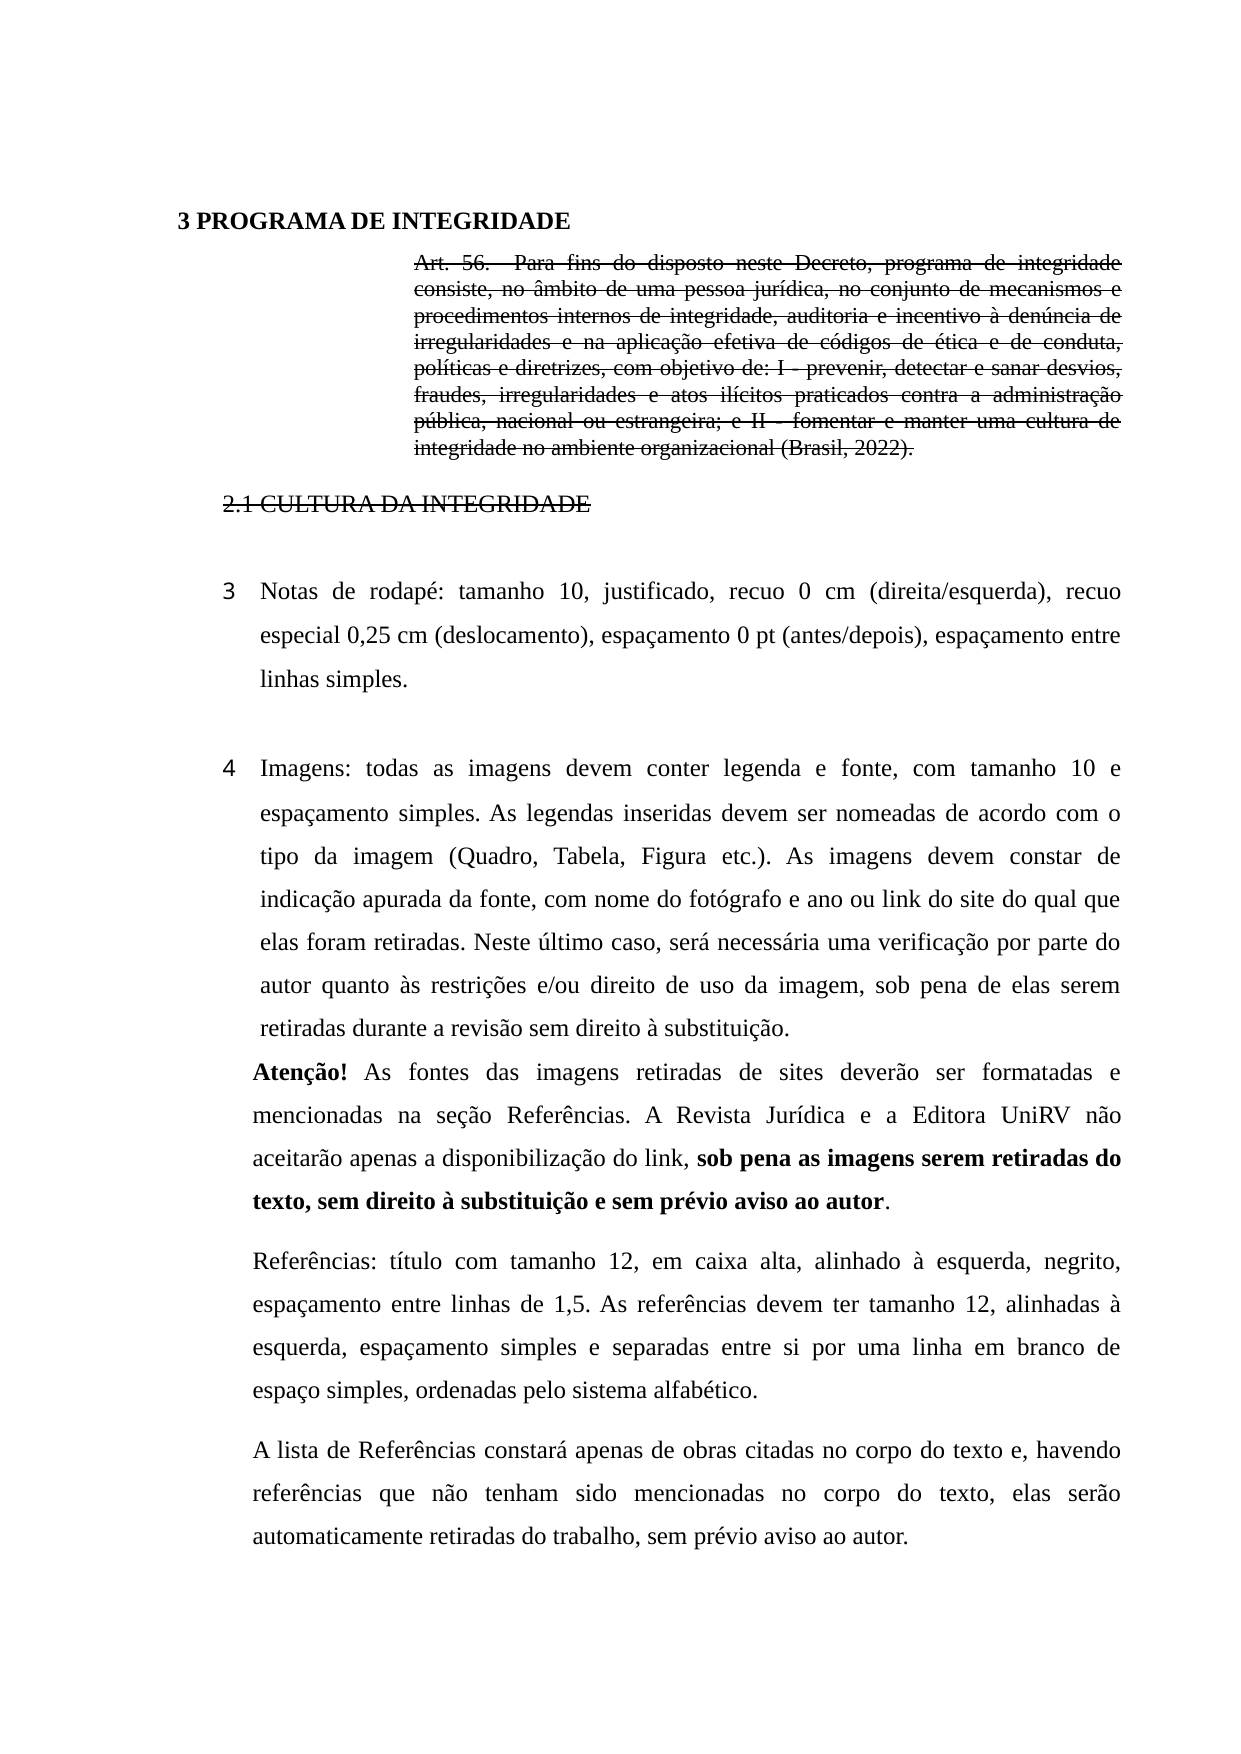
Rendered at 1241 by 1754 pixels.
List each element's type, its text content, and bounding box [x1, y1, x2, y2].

text Referências: título com tamanho 12, em caixa alta, alinhado à esquerda, negrito, espaçamento entre linhas de 1,5. As referências devem ter tamanho 12, alinhadas à esquerda, espaçamento simples e separadas entre si por uma linha em branco de espaço simples, ordenadas pelo sistema alfabético. [252, 1246, 1122, 1404]
list CULTURA DA INTEGRIDADE [222, 489, 1122, 517]
text 3 PROGRAMA DE INTEGRIDADE [177, 206, 1122, 235]
text Art. 56. Para fins do disposto neste Decreto, programa de integridade consiste, no âmbito de uma pessoa jurídica, no conjunto de mecanismos e procedimentos internos de integridade, auditoria e incentivo à denúncia de irregularidades e na aplicação efetiva de códigos de ética e de conduta, políticas e diretrizes, com objetivo de: I - prevenir, detectar e sanar desvios, fraudes, irregularidades e atos ilícitos praticados contra a administração pública, nacional ou estrangeira; e II - fomentar e manter uma cultura de integridade no ambiente organizacional (Brasil, 2022). [413, 396, 1122, 460]
text A lista de Referências constará apenas de obras citadas no corpo do texto e, havendo referências que não tenham sido mencionadas no corpo do texto, elas serão automaticamente retiradas do trabalho, sem prévio aviso ao autor. [252, 1435, 1122, 1550]
list Imagens: todas as imagens devem conter legenda e fonte, com tamanho 10 e espaçamento simples. As legendas inseridas devem ser nomeadas de acordo com o tipo da imagem (Quadro, Tabela, Figura etc.). As imagens devem constar de indicação apurada da fonte, com nome do fotógrafo e ano ou link do site do qual que elas foram retiradas. Neste último caso, será necessária uma verificação por parte do autor quanto às restrições e/ou direito de uso da imagem, sob pena de elas serem retiradas durante a revisão sem direito à substituição. [222, 752, 1122, 1042]
list Notas de rodapé: tamanho 10, justificado, recuo 0 cm (direita/esquerda), recuo especial 0,25 cm (deslocamento), espaçamento 0 pt (antes/depois), espaçamento entre linhas simples. [222, 575, 1122, 692]
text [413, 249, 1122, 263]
text Atenção! As fontes das imagens retiradas de sites deverão ser formatadas e mencionadas na seção Referências. A Revista Jurídica e a Editora UniRV não aceitarão apenas a disponibilização do link, sob pena as imagens serem retiradas do texto, sem direito à substituição e sem prévio aviso ao autor. [252, 1057, 1122, 1215]
